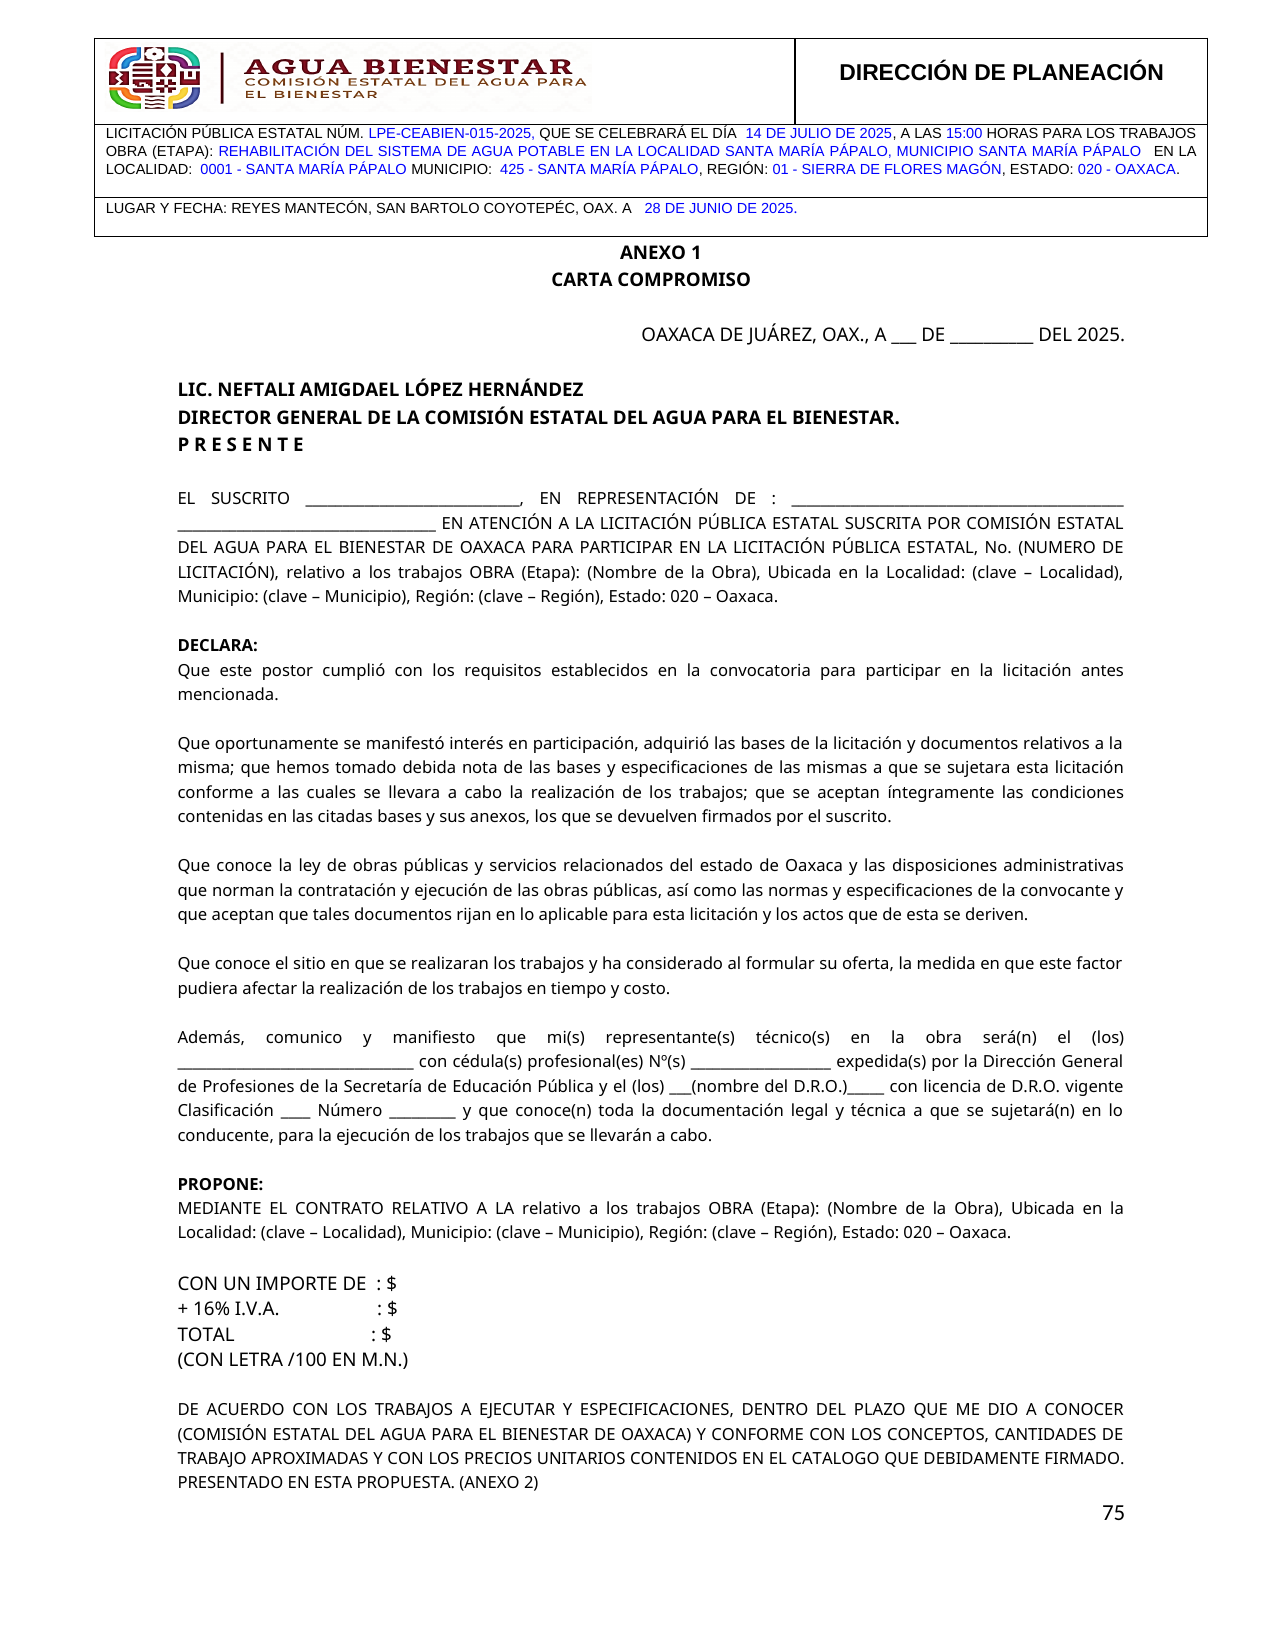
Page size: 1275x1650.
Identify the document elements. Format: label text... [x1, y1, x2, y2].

text P R E S E N T E [177, 432, 1125, 457]
text Que conoce el sitio en que se realizaran los trabajos y ha considerado al formular su oferta, la medida en que este factor pudiera afectar la realización de los trabajos en tiempo y costo. [177, 952, 1125, 999]
text LIC. NEFTALI AMIGDAEL LÓPEZ HERNÁNDEZ [177, 377, 1125, 402]
text Que conoce la ley de obras públicas y servicios relacionados del estado de Oaxaca y las disposiciones administrativas que norman la contratación y ejecución de las obras públicas, así como las normas y especificaciones de la convocante y que aceptan que tales documentos rijan en lo aplicable para esta licitación y los actos que de esta se deriven. [177, 854, 1125, 926]
text PROPONE: [177, 1172, 1125, 1195]
text ANEXO 1 [546, 131, 1125, 197]
text DECLARA: [177, 634, 1125, 656]
text (CON LETRA /100 EN M.N.) [177, 1347, 1125, 1372]
text ANEXO 1 [546, 237, 1125, 265]
text CON UN IMPORTE DE : $ [177, 1270, 1125, 1296]
text OAXACA DE JUÁREZ, OAX., A ___ DE __________ DEL 2025. [177, 322, 1125, 347]
text Que este postor cumplió con los requisitos establecidos en la convocatoria para participar en la licitación antes mencionada. [177, 658, 1125, 705]
text CARTA COMPROMISO [177, 267, 1125, 292]
text DIRECTOR GENERAL DE LA COMISIÓN ESTATAL DEL AGUA PARA EL BIENESTAR. [177, 404, 1125, 430]
picture [104, 42, 592, 112]
text + 16% I.V.A. : $ [177, 1296, 1125, 1321]
text MEDIANTE EL CONTRATO RELATIVO A LA relativo a los trabajos OBRA (Etapa): (Nombre de la Obra), Ubicada en la Localidad: (clave – Localidad), Municipio: (clave – Municipio), Región: (clave – Región), Estado: 020 – Oaxaca. [177, 1197, 1125, 1244]
text TOTAL : $ [177, 1321, 1125, 1347]
text DE ACUERDO CON LOS TRABAJOS A EJECUTAR Y ESPECIFICACIONES, DENTRO DEL PLAZO QUE ME DIO A CONOCER (COMISIÓN ESTATAL DEL AGUA PARA EL BIENESTAR DE OAXACA) Y CONFORME CON LOS CONCEPTOS, CANTIDADES DE TRABAJO APROXIMADAS Y CON LOS PRECIOS UNITARIOS CONTENIDOS EN EL CATALOGO QUE DEBIDAMENTE FIRMADO. PRESENTADO EN ESTA PROPUESTA. (ANEXO 2) [177, 1398, 1125, 1494]
text Que oportunamente se manifestó interés en participación, adquirió las bases de la licitación y documentos relativos a la misma; que hemos tomado debida nota de las bases y especificaciones de las mismas a que se sujetara esta licitación conforme a las cuales se llevara a cabo la realización de los trabajos; que se aceptan íntegramente las condiciones contenidas en las citadas bases y sus anexos, los que se devuelven firmados por el suscrito. [177, 732, 1125, 828]
text Además, comunico y manifiesto que mi(s) representante(s) técnico(s) en la obra será(n) el (los) ________________________________ con cédula(s) profesional(es) Nº(s) ___________________ expedida(s) por la Dirección General de Profesiones de la Secretaría de Educación Pública y el (los) ___(nombre del D.R.O.)_____ con licencia de D.R.O. vigente Clasificación ____ Número _________ y que conoce(n) toda la documentación legal y técnica a que se sujetará(n) en lo conducente, para la ejecución de los trabajos que se llevarán a cabo. [177, 1025, 1125, 1146]
text EL SUSCRITO _____________________________, EN REPRESENTACIÓN DE : _____________________________________________ ___________________________________ EN ATENCIÓN A LA LICITACIÓN PÚBLICA ESTATAL SUSCRITA POR COMISIÓN ESTATAL DEL AGUA PARA EL BIENESTAR DE OAXACA PARA PARTICIPAR EN LA LICITACIÓN PÚBLICA ESTATAL, No. (NUMERO DE LICITACIÓN), relativo a los trabajos OBRA (Etapa): (Nombre de la Obra), Ubicada en la Localidad: (clave – Localidad), Municipio: (clave – Municipio), Región: (clave – Región), Estado: 020 – Oaxaca. [177, 487, 1125, 607]
text ANEXO 1 [546, 198, 1125, 236]
